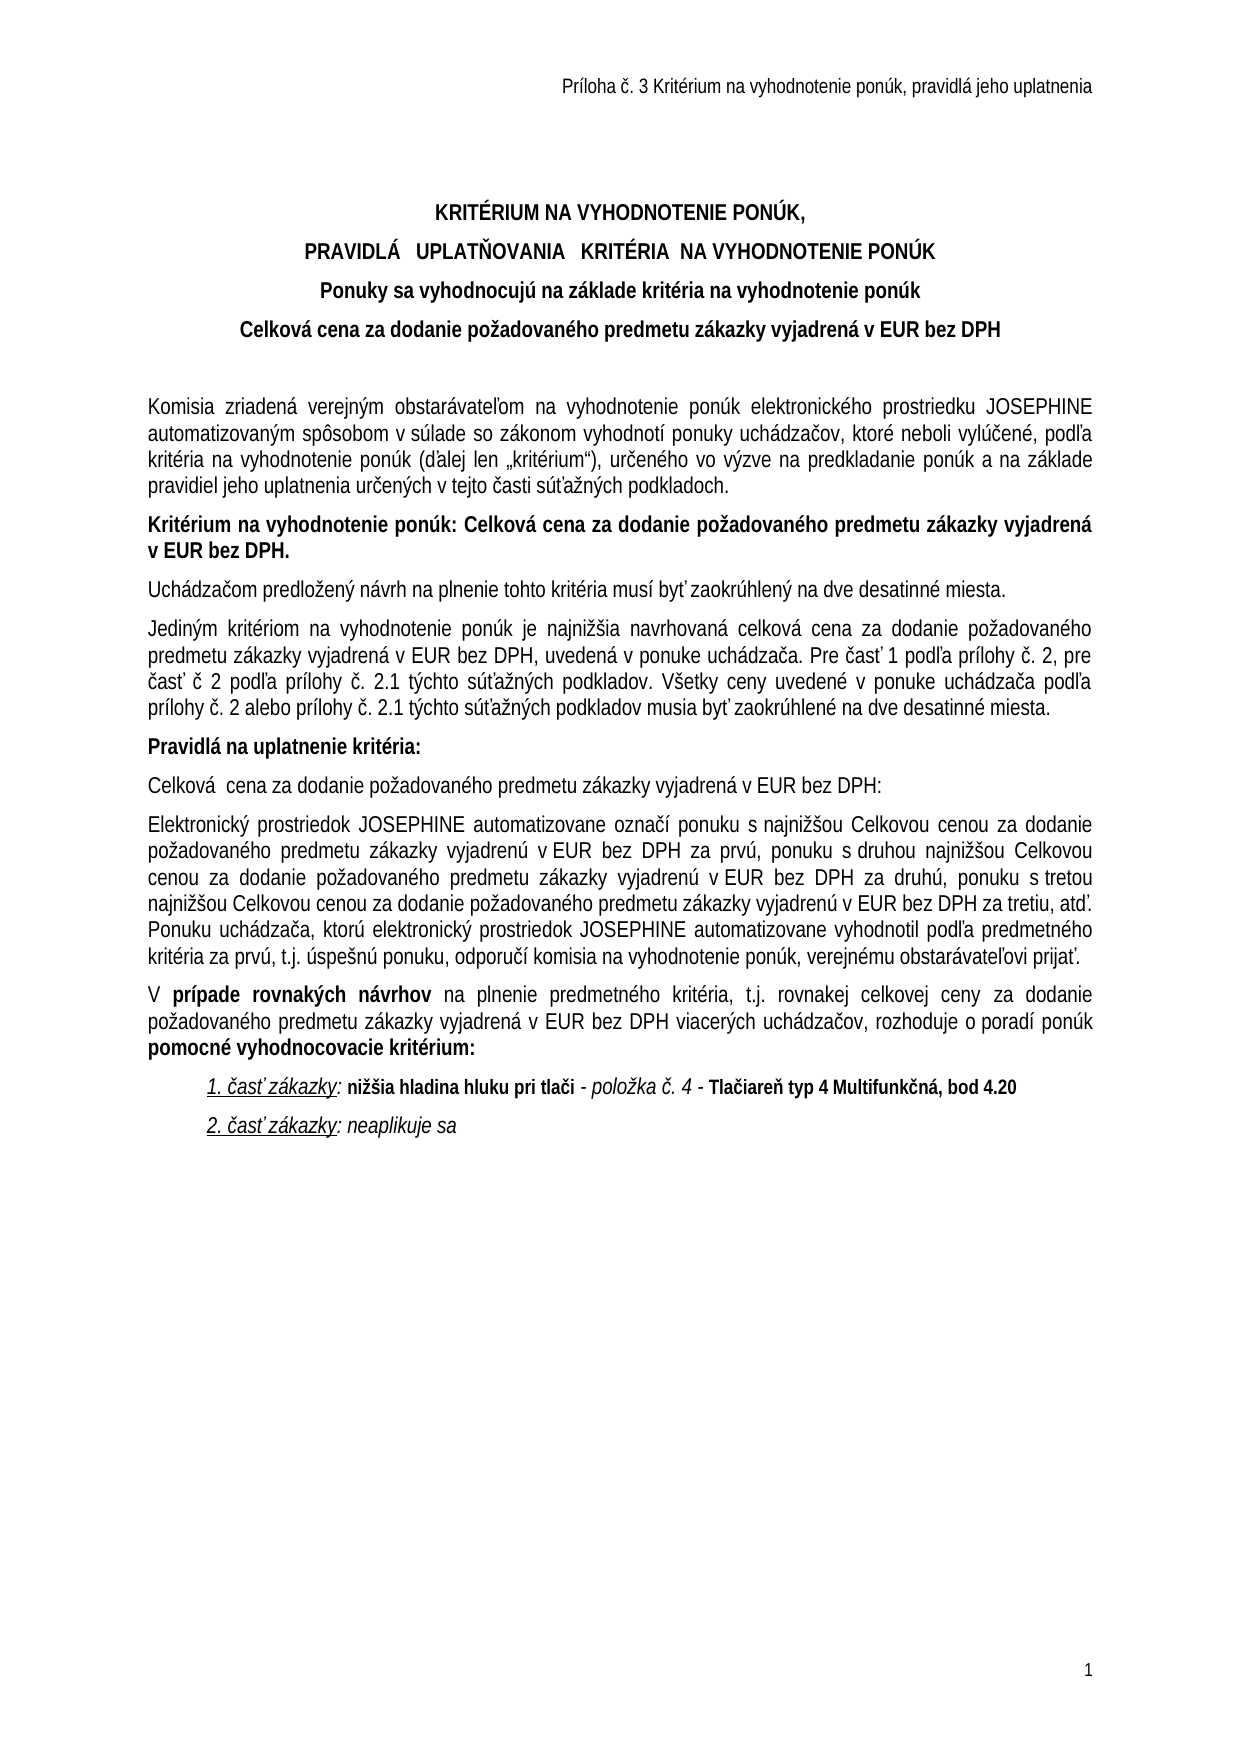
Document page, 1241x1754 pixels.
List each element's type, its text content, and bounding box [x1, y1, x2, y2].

text Komisia zriadená verejným obstarávateľom na vyhodnotenie ponúk elektronického prostriedku JOSEPHINE automatizovaným spôsobom v súlade so zákonom vyhodnotí ponuky uchádzačov, ktoré neboli vylúčené, podľa kritéria na vyhodnotenie ponúk (ďalej len „kritérium“), určeného vo výzve na predkladanie ponúk a na základe pravidiel jeho uplatnenia určených v tejto časti súťažných podkladoch. [148, 393, 1093, 499]
text 1. časť zákazky: nižšia hladina hluku pri tlači - položka č. 4 - Tlačiareň typ 4 Multifunkčná, bod 4.20 [207, 1073, 1093, 1099]
text Kritérium na vyhodnotenie ponúk: Celková cena za dodanie požadovaného predmetu zákazky vyjadrená v EUR bez DPH. [148, 511, 1093, 564]
text KRITÉRIUM NA VYHODNOTENIE PONÚK, [148, 199, 1093, 225]
text Celková cena za dodanie požadovaného predmetu zákazky vyjadrená v EUR bez DPH: [148, 772, 1093, 798]
text Celková cena za dodanie požadovaného predmetu zákazky vyjadrená v EUR bez DPH [148, 316, 1093, 342]
text Pravidlá na uplatnenie kritéria: [148, 733, 1093, 759]
text Ponuky sa vyhodnocujú na základe kritéria na vyhodnotenie ponúk [148, 277, 1093, 303]
text PRAVIDLÁ UPLATŇOVANIA KRITÉRIA NA VYHODNOTENIE PONÚK [148, 238, 1093, 264]
list Uchádzačom predložený návrh na plnenie tohto kritéria musí byť zaokrúhlený na dve desatinné miesta. [148, 576, 1093, 603]
text 2. časť zákazky: neaplikuje sa [207, 1112, 1093, 1138]
text Jediným kritériom na vyhodnotenie ponúk je najnižšia navrhovaná celková cena za dodanie požadovaného predmetu zákazky vyjadrená v EUR bez DPH, uvedená v ponuke uchádzača. Pre časť 1 podľa prílohy č. 2, pre časť č 2 podľa prílohy č. 2.1 týchto súťažných podkladov. Všetky ceny uvedené v ponuke uchádzača podľa prílohy č. 2 alebo prílohy č. 2.1 týchto súťažných podkladov musia byť zaokrúhlené na dve desatinné miesta. [148, 615, 1093, 721]
text Elektronický prostriedok JOSEPHINE automatizovane označí ponuku s najnižšou Celkovou cenou za dodanie požadovaného predmetu zákazky vyjadrenú v EUR bez DPH za prvú, ponuku s druhou najnižšou Celkovou cenou za dodanie požadovaného predmetu zákazky vyjadrenú v EUR bez DPH za druhú, ponuku s tretou najnižšou Celkovou cenou za dodanie požadovaného predmetu zákazky vyjadrenú v EUR bez DPH za tretiu, atď. Ponuku uchádzača, ktorú elektronický prostriedok JOSEPHINE automatizovane vyhodnotil podľa predmetného kritéria za prvú, t.j. úspešnú ponuku, odporučí komisia na vyhodnotenie ponúk, verejnému obstarávateľovi prijať. [148, 811, 1093, 969]
text V prípade rovnakých návrhov na plnenie predmetného kritéria, t.j. rovnakej celkovej ceny za dodanie požadovaného predmetu zákazky vyjadrená v EUR bez DPH viacerých uchádzačov, rozhoduje o poradí ponúk pomocné vyhodnocovacie kritérium: [148, 981, 1093, 1061]
